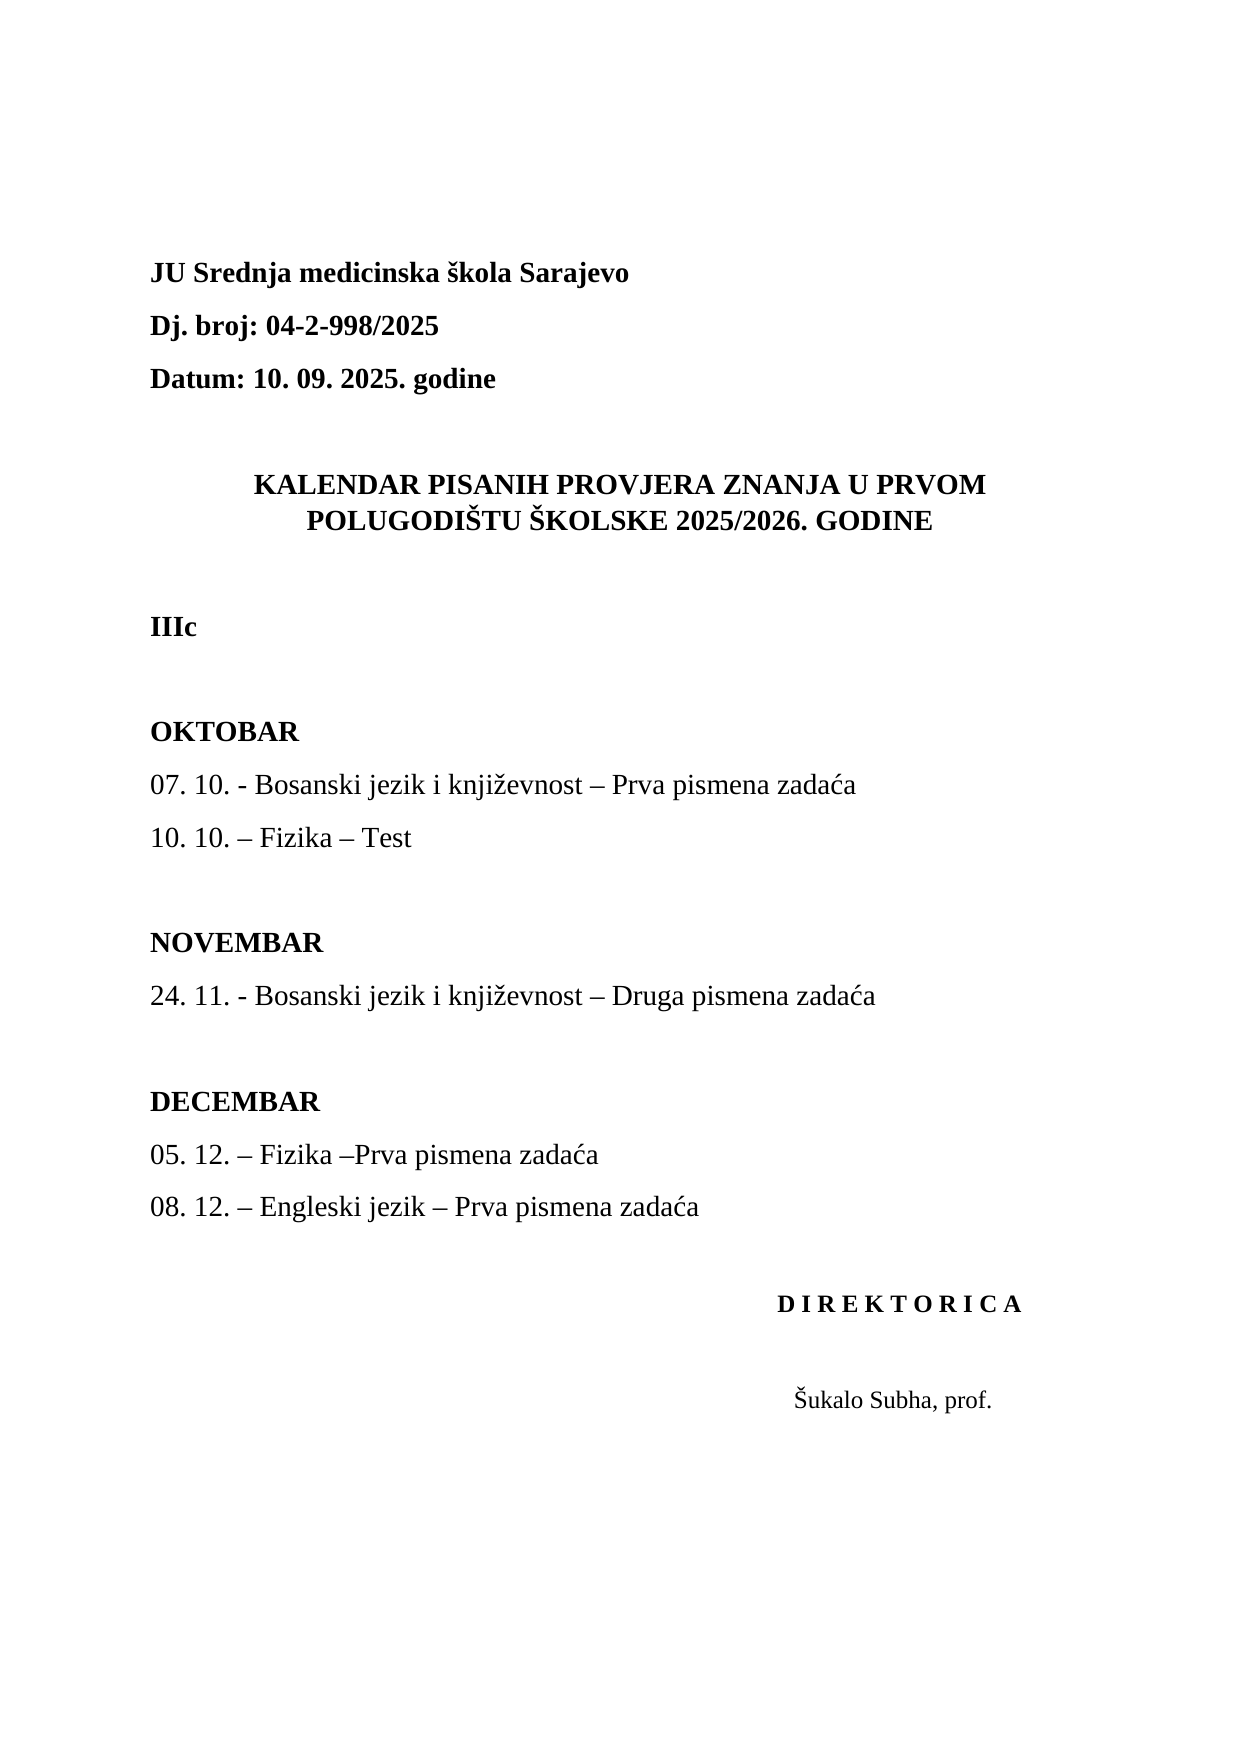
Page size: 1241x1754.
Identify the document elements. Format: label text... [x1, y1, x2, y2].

text 05. 12. – Fizika –Prva pismena zadaća [150, 1137, 1090, 1170]
text Šukalo Subha, prof. [150, 1385, 1090, 1414]
text Dj. broj: 04-2-998/2025 [150, 308, 1090, 342]
text JU Srednja medicinska škola Sarajevo [150, 256, 1090, 289]
text KALENDAR PISANIH PROVJERA ZNANJA U PRVOM POLUGODIŠTU ŠKOLSKE 2025/2026. GODINE [150, 467, 1090, 537]
text NOVEMBAR [150, 926, 1090, 959]
text IIIc [150, 609, 1090, 642]
text D I R E K T O R I C A [150, 1289, 1090, 1318]
text 07. 10. - Bosanski jezik i književnost – Prva pismena zadaća [150, 767, 1090, 801]
text 10. 10. – Fizika – Test [150, 820, 1090, 853]
text DECEMBAR [150, 1084, 1090, 1117]
text 08. 12. – Engleski jezik – Prva pismena zadaća [150, 1189, 1090, 1223]
text OKTOBAR [150, 714, 1090, 748]
text Datum: 10. 09. 2025. godine [150, 361, 1090, 395]
text 24. 11. - Bosanski jezik i književnost – Druga pismena zadaća [150, 978, 1090, 1012]
